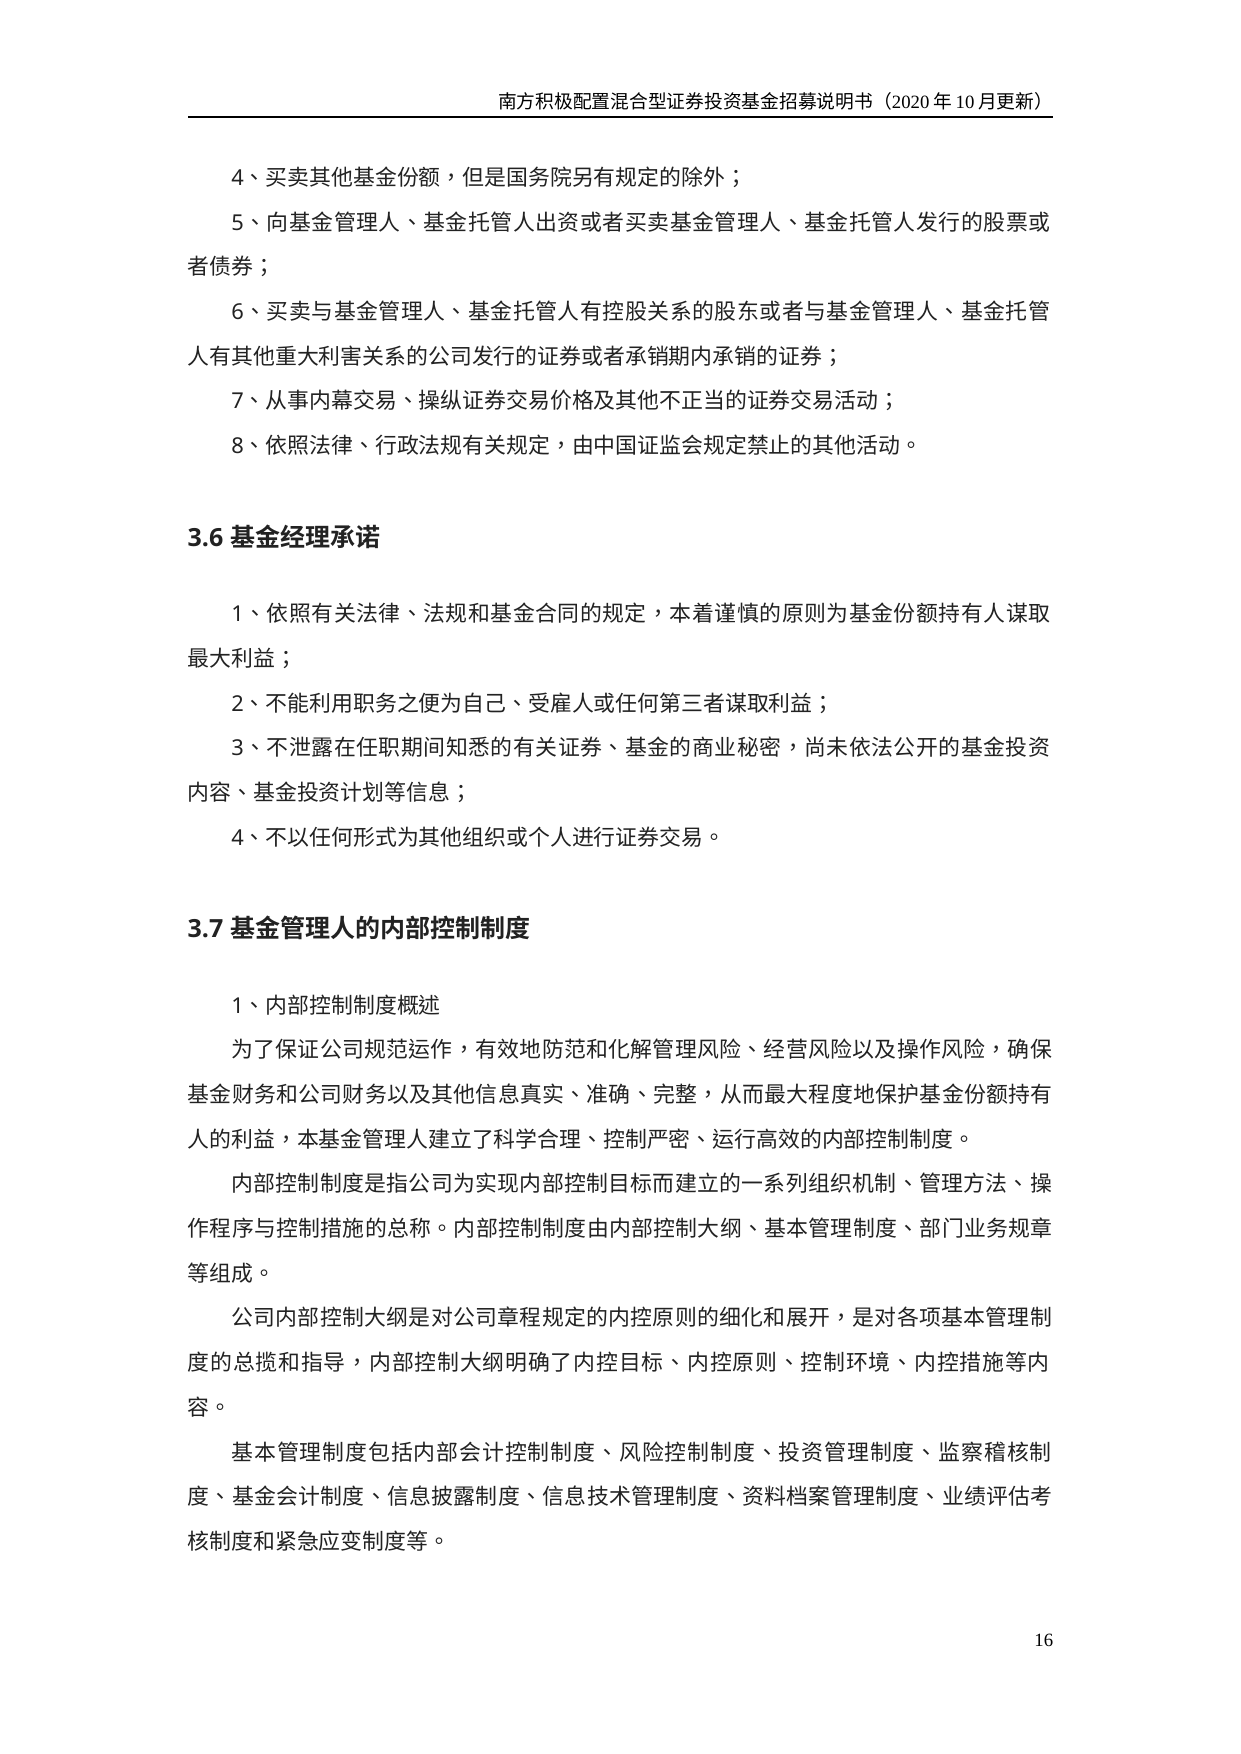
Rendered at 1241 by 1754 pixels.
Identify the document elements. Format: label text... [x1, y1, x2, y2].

text 3、不泄露在任职期间知悉的有关证券、基金的商业秘密，尚未依法公开的基金投资内容、基金投资计划等信息； [187, 732, 1053, 807]
text 1、依照有关法律、法规和基金合同的规定，本着谨慎的原则为基金份额持有人谋取最大利益； [187, 598, 1053, 673]
text 5、向基金管理人、基金托管人出资或者买卖基金管理人、基金托管人发行的股票或者债券； [187, 207, 1053, 281]
text 基本管理制度包括内部会计控制制度、风险控制制度、投资管理制度、监察稽核制度、基金会计制度、信息披露制度、信息技术管理制度、资料档案管理制度、业绩评估考核制度和紧急应变制度等。 [187, 1436, 1053, 1556]
text 3.6 基金经理承诺 [187, 504, 1053, 569]
text 7、从事内幕交易、操纵证券交易价格及其他不正当的证券交易活动； [187, 385, 1053, 415]
text 2、不能利用职务之便为自己、受雇人或任何第三者谋取利益； [187, 687, 1053, 717]
text 6、买卖与基金管理人、基金托管人有控股关系的股东或者与基金管理人、基金托管人有其他重大利害关系的公司发行的证券或者承销期内承销的证券； [187, 296, 1053, 371]
text 4、买卖其他基金份额，但是国务院另有规定的除外； [187, 162, 1053, 192]
text 内部控制制度是指公司为实现内部控制目标而建立的一系列组织机制、管理方法、操作程序与控制措施的总称。内部控制制度由内部控制大纲、基本管理制度、部门业务规章等组成。 [187, 1168, 1053, 1287]
text 1、内部控制制度概述 [187, 989, 1053, 1019]
text 8、依照法律、行政法规有关规定，由中国证监会规定禁止的其他活动。 [187, 430, 1053, 460]
text 为了保证公司规范运作，有效地防范和化解管理风险、经营风险以及操作风险，确保基金财务和公司财务以及其他信息真实、准确、完整，从而最大程度地保护基金份额持有人的利益，本基金管理人建立了科学合理、控制严密、运行高效的内部控制制度。 [187, 1034, 1053, 1153]
text 3.7 基金管理人的内部控制制度 [187, 895, 1053, 960]
text 4、不以任何形式为其他组织或个人进行证券交易。 [187, 822, 1053, 851]
text 公司内部控制大纲是对公司章程规定的内控原则的细化和展开，是对各项基本管理制度的总揽和指导，内部控制大纲明确了内控目标、内控原则、控制环境、内控措施等内容。 [187, 1302, 1053, 1422]
